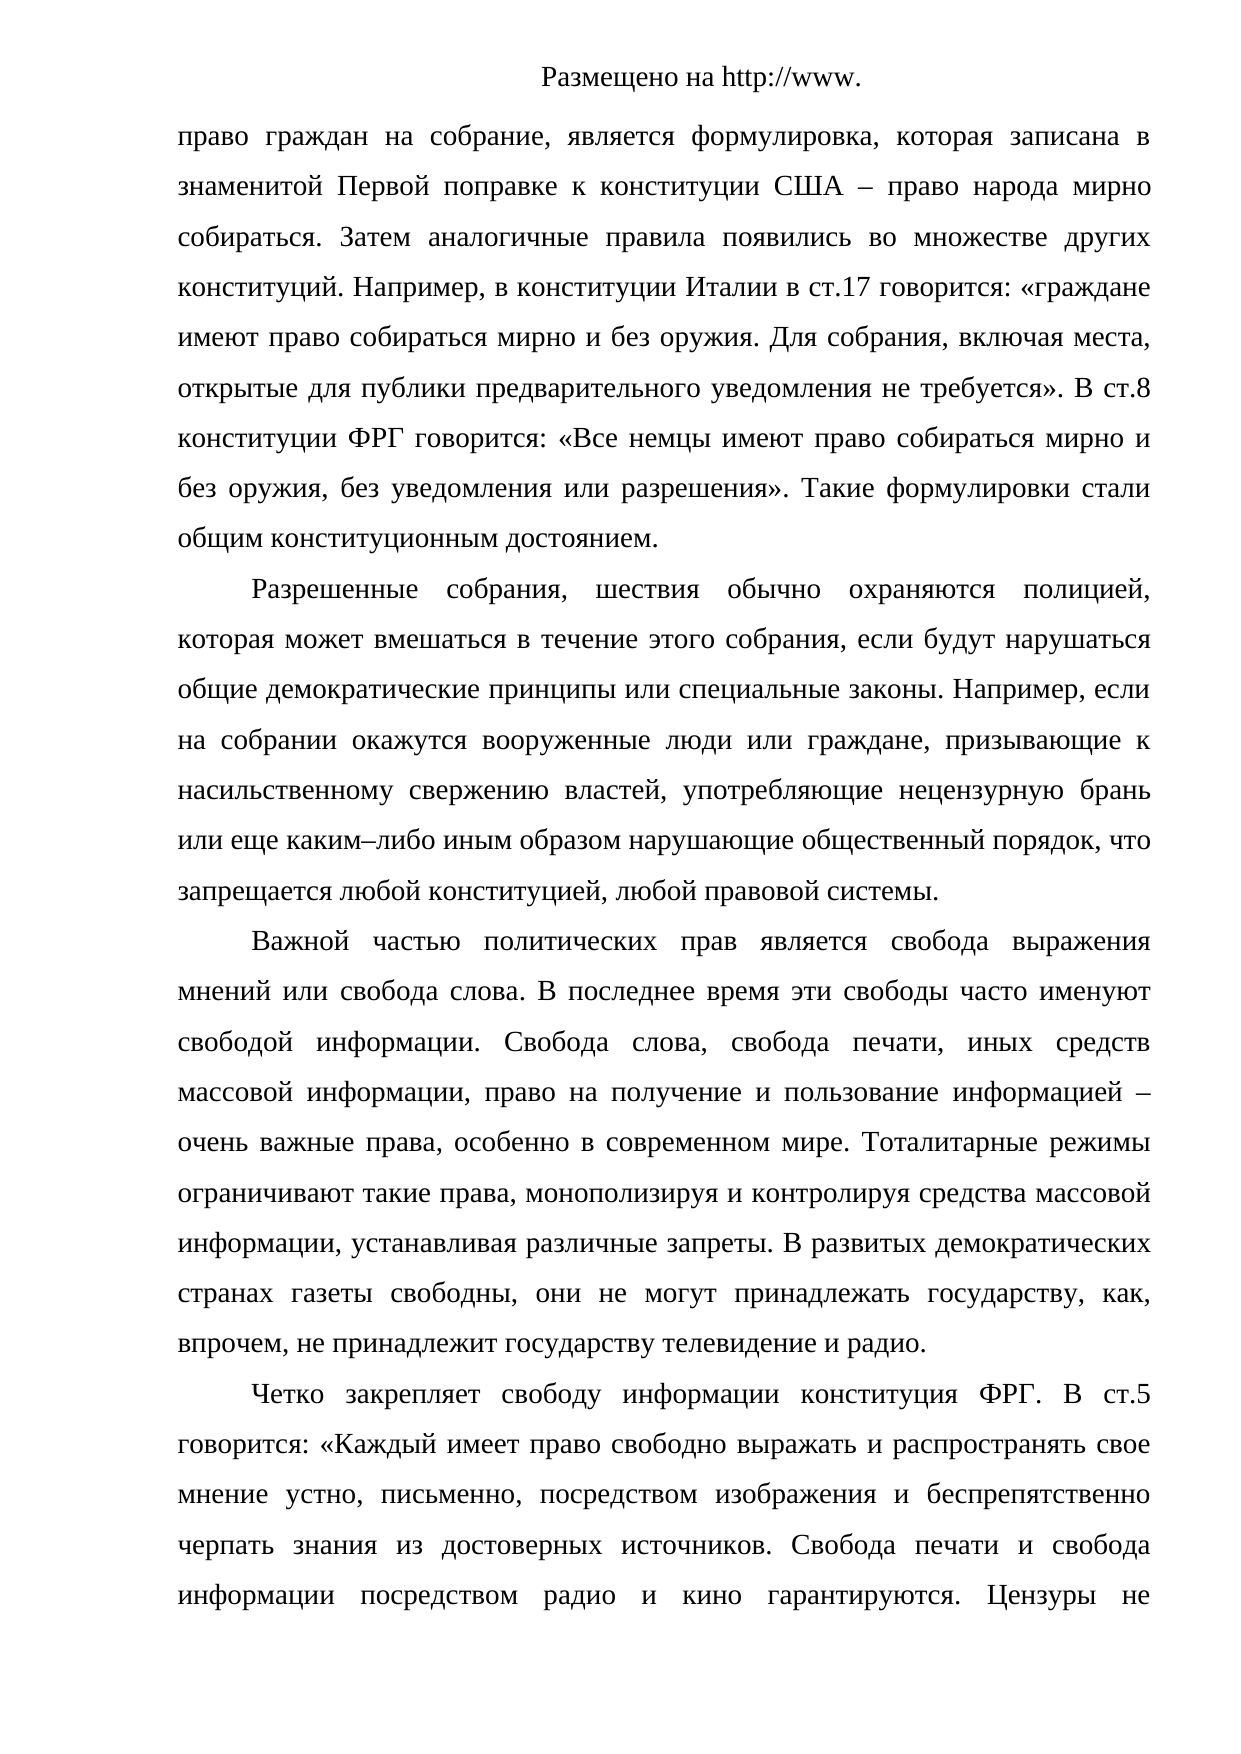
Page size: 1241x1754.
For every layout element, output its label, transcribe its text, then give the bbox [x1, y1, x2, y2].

text Разрешенные собрания, шествия обычно охраняются полицией, которая может вмешаться в течение этого собрания, если будут нарушаться общие демократические принципы или специальные законы. Например, если на собрании окажутся вооруженные люди или граждане, призывающие к насильственному свержению властей, употребляющие нецензурную брань или еще каким–либо иным образом нарушающие общественный порядок, что запрещается любой конституцией, любой правовой системы. [177, 571, 1152, 906]
text Важной частью политических прав является свобода выражения мнений или свобода слова. В последнее время эти свободы часто именуют свободой информации. Свобода слова, свобода печати, иных средств массовой информации, право на получение и пользование информацией – очень важные права, особенно в современном мире. Тоталитарные режимы ограничивают такие права, монополизируя и контролируя средства массовой информации, устанавливая различные запреты. В развитых демократических странах газеты свободны, они не могут принадлежать государству, как, впрочем, не принадлежит государству телевидение и радио. [177, 923, 1152, 1359]
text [177, 118, 1152, 554]
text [177, 1376, 1152, 1611]
